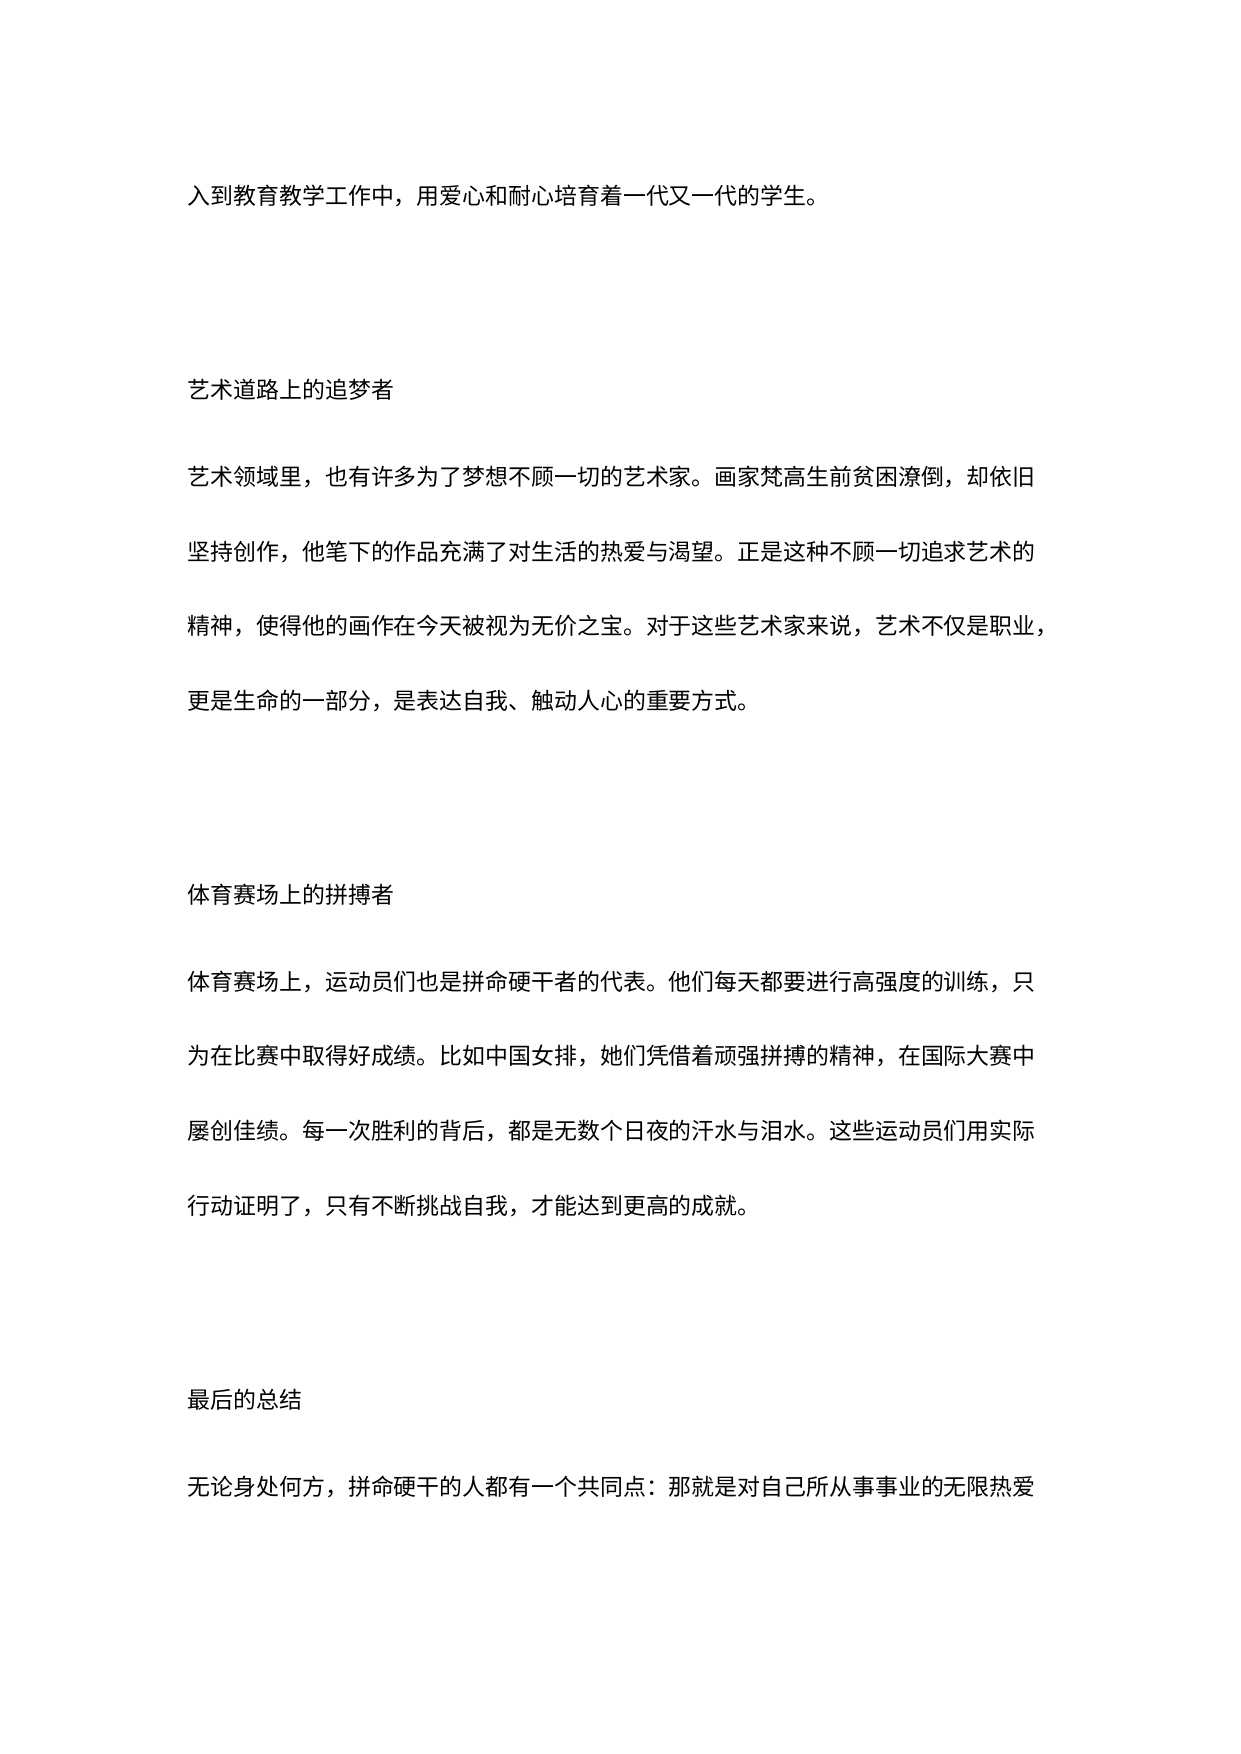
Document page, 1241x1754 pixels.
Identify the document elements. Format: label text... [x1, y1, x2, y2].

text 最后的总结 [187, 1366, 1053, 1431]
text 艺术领域里，也有许多为了梦想不顾一切的艺术家。画家梵高生前贫困潦倒，却依旧坚持创作，他笔下的作品充满了对生活的热爱与渴望。正是这种不顾一切追求艺术的精神，使得他的画作在今天被视为无价之宝。对于这些艺术家来说，艺术不仅是职业，更是生命的一部分，是表达自我、触动人心的重要方式。 [187, 443, 1053, 732]
text 体育赛场上，运动员们也是拼命硬干者的代表。他们每天都要进行高强度的训练，只为在比赛中取得好成绩。比如中国女排，她们凭借着顽强拼搏的精神，在国际大赛中屡创佳绩。每一次胜利的背后，都是无数个日夜的汗水与泪水。这些运动员们用实际行动证明了，只有不断挑战自我，才能达到更高的成就。 [187, 948, 1053, 1237]
text 艺术道路上的追梦者 [187, 356, 1053, 421]
text 体育赛场上的拼搏者 [187, 861, 1053, 926]
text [187, 162, 1053, 227]
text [187, 1453, 1053, 1518]
